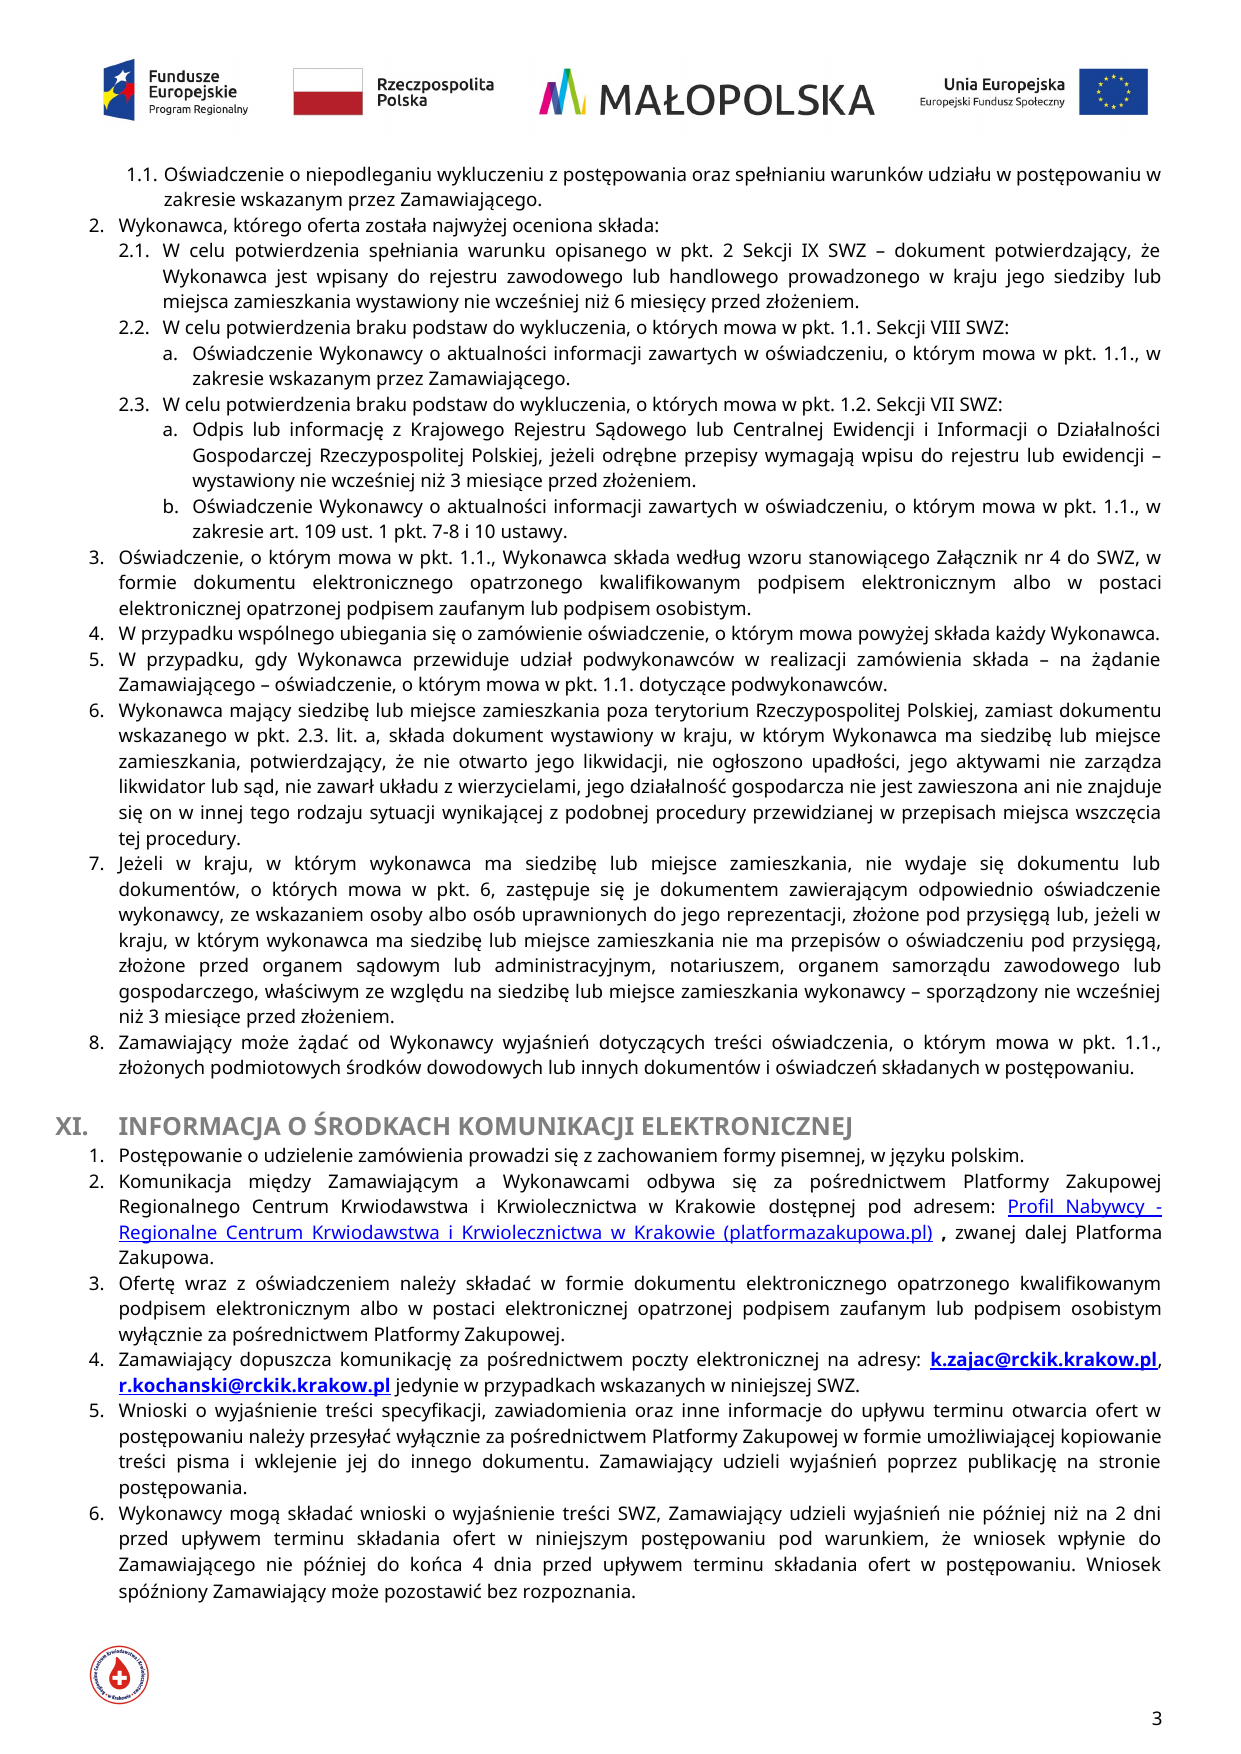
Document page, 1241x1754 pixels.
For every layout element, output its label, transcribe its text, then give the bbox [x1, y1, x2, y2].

list Oświadczenie Wykonawcy o aktualności informacji zawartych w oświadczeniu, o którym mowa w pkt. 1.1., w zakresie wskazanym przez Zamawiającego. [162, 340, 1162, 391]
list Oświadczenie Wykonawcy o aktualności informacji zawartych w oświadczeniu, o którym mowa w pkt. 1.1., w zakresie art. 109 ust. 1 pkt. 7-8 i 10 ustawy. [162, 493, 1162, 544]
list Odpis lub informację z Krajowego Rejestru Sądowego lub Centralnej Ewidencji i Informacji o Działalności Gospodarczej Rzeczypospolitej Polskiej, jeżeli odrębne przepisy wymagają wpisu do rejestru lub ewidencji – wystawiony nie wcześniej niż 3 miesiące przed złożeniem. [162, 416, 1162, 493]
list W przypadku wspólnego ubiegania się o zamówienie oświadczenie, o którym mowa powyżej składa każdy Wykonawca. [89, 621, 1162, 646]
list Jeżeli w kraju, w którym wykonawca ma siedzibę lub miejsce zamieszkania, nie wydaje się dokumentu lub dokumentów, o których mowa w pkt. 6, zastępuje się je dokumentem zawierającym odpowiednio oświadczenie wykonawcy, ze wskazaniem osoby albo osób uprawnionych do jego reprezentacji, złożone pod przysięgą lub, jeżeli w kraju, w którym wykonawca ma siedzibę lub miejsce zamieszkania nie ma przepisów o oświadczeniu pod przysięgą, złożone przed organem sądowym lub administracyjnym, notariuszem, organem samorządu zawodowego lub gospodarczego, właściwym ze względu na siedzibę lub miejsce zamieszkania wykonawcy – sporządzony nie wcześniej niż 3 miesiące przed złożeniem. [89, 850, 1162, 1029]
picture [88, 43, 1163, 136]
list Zamawiający dopuszcza komunikację za pośrednictwem poczty elektronicznej na adresy: k.zajac@rckik.krakow.pl, r.kochanski@rckik.krakow.pl jedynie w przypadkach wskazanych w niniejszej SWZ. [89, 1347, 1162, 1398]
list Ofertę wraz z oświadczeniem należy składać w formie dokumentu elektronicznego opatrzonego kwalifikowanym podpisem elektronicznym albo w postaci elektronicznej opatrzonej podpisem zaufanym lub podpisem osobistym wyłącznie za pośrednictwem Platformy Zakupowej. [89, 1270, 1162, 1347]
list W przypadku, gdy Wykonawca przewiduje udział podwykonawców w realizacji zamówienia składa – na żądanie Zamawiającego – oświadczenie, o którym mowa w pkt. 1.1. dotyczące podwykonawców. [89, 646, 1162, 697]
list Postępowanie o udzielenie zamówienia prowadzi się z zachowaniem formy pisemnej, w języku polskim. [89, 1142, 1162, 1168]
list Zamawiający może żądać od Wykonawcy wyjaśnień dotyczących treści oświadczenia, o którym mowa w pkt. 1.1., złożonych podmiotowych środków dowodowych lub innych dokumentów i oświadczeń składanych w postępowaniu. [89, 1029, 1162, 1080]
list Wykonawcy mogą składać wnioski o wyjaśnienie treści SWZ, Zamawiający udzieli wyjaśnień nie później niż na 2 dni przed upływem terminu składania ofert w niniejszym postępowaniu pod warunkiem, że wniosek wpłynie do Zamawiającego nie później do końca 4 dnia przed upływem terminu składania ofert w postępowaniu. Wniosek spóźniony Zamawiający może pozostawić bez rozpoznania. [89, 1500, 1162, 1604]
list Oświadczenie, o którym mowa w pkt. 1.1., Wykonawca składa według wzoru stanowiącego Załącznik nr 4 do SWZ, w formie dokumentu elektronicznego opatrzonego kwalifikowanym podpisem elektronicznym albo w postaci elektronicznej opatrzonej podpisem zaufanym lub podpisem osobistym. [89, 544, 1162, 621]
list W celu potwierdzenia spełniania warunku opisanego w pkt. 2 Sekcji IX SWZ – dokument potwierdzający, że Wykonawca jest wpisany do rejestru zawodowego lub handlowego prowadzonego w kraju jego siedziby lub miejsca zamieszkania wystawiony nie wcześniej niż 6 miesięcy przed złożeniem. [118, 238, 1162, 314]
list W celu potwierdzenia braku podstaw do wykluczenia, o których mowa w pkt. 1.2. Sekcji VII SWZ: [118, 391, 1162, 416]
list Oświadczenie o niepodleganiu wykluczeniu z postępowania oraz spełnianiu warunków udziału w postępowaniu w zakresie wskazanym przez Zamawiającego. [126, 161, 1162, 212]
list W celu potwierdzenia braku podstaw do wykluczenia, o których mowa w pkt. 1.1. Sekcji VIII SWZ: [118, 314, 1162, 340]
list Komunikacja między Zamawiającym a Wykonawcami odbywa się za pośrednictwem Platformy Zakupowej Regionalnego Centrum Krwiodawstwa i Krwiolecznictwa w Krakowie dostępnej pod adresem: Profil Nabywcy - Regionalne Centrum Krwiodawstwa i Krwiolecznictwa w Krakowie (platformazakupowa.pl) , zwanej dalej Platforma Zakupowa. [89, 1168, 1162, 1270]
list Wnioski o wyjaśnienie treści specyfikacji, zawiadomienia oraz inne informacje do upływu terminu otwarcia ofert w postępowaniu należy przesyłać wyłącznie za pośrednictwem Platformy Zakupowej w formie umożliwiającej kopiowanie treści pisma i wklejenie jej do innego dokumentu. Zamawiający udzieli wyjaśnień poprzez publikację na stronie postępowania. [89, 1398, 1162, 1500]
list Wykonawca, którego oferta została najwyżej oceniona składa: [89, 212, 1162, 238]
title INFORMACJA O ŚRODKACH KOMUNIKACJI ELEKTRONICZNEJ [89, 1108, 1162, 1142]
picture [88, 1644, 150, 1706]
list Wykonawca mający siedzibę lub miejsce zamieszkania poza terytorium Rzeczypospolitej Polskiej, zamiast dokumentu wskazanego w pkt. 2.3. lit. a, składa dokument wystawiony w kraju, w którym Wykonawca ma siedzibę lub miejsce zamieszkania, potwierdzający, że nie otwarto jego likwidacji, nie ogłoszono upadłości, jego aktywami nie zarządza likwidator lub sąd, nie zawarł układu z wierzycielami, jego działalność gospodarcza nie jest zawieszona ani nie znajduje się on w innej tego rodzaju sytuacji wynikającej z podobnej procedury przewidzianej w przepisach miejsca wszczęcia tej procedury. [89, 697, 1162, 850]
